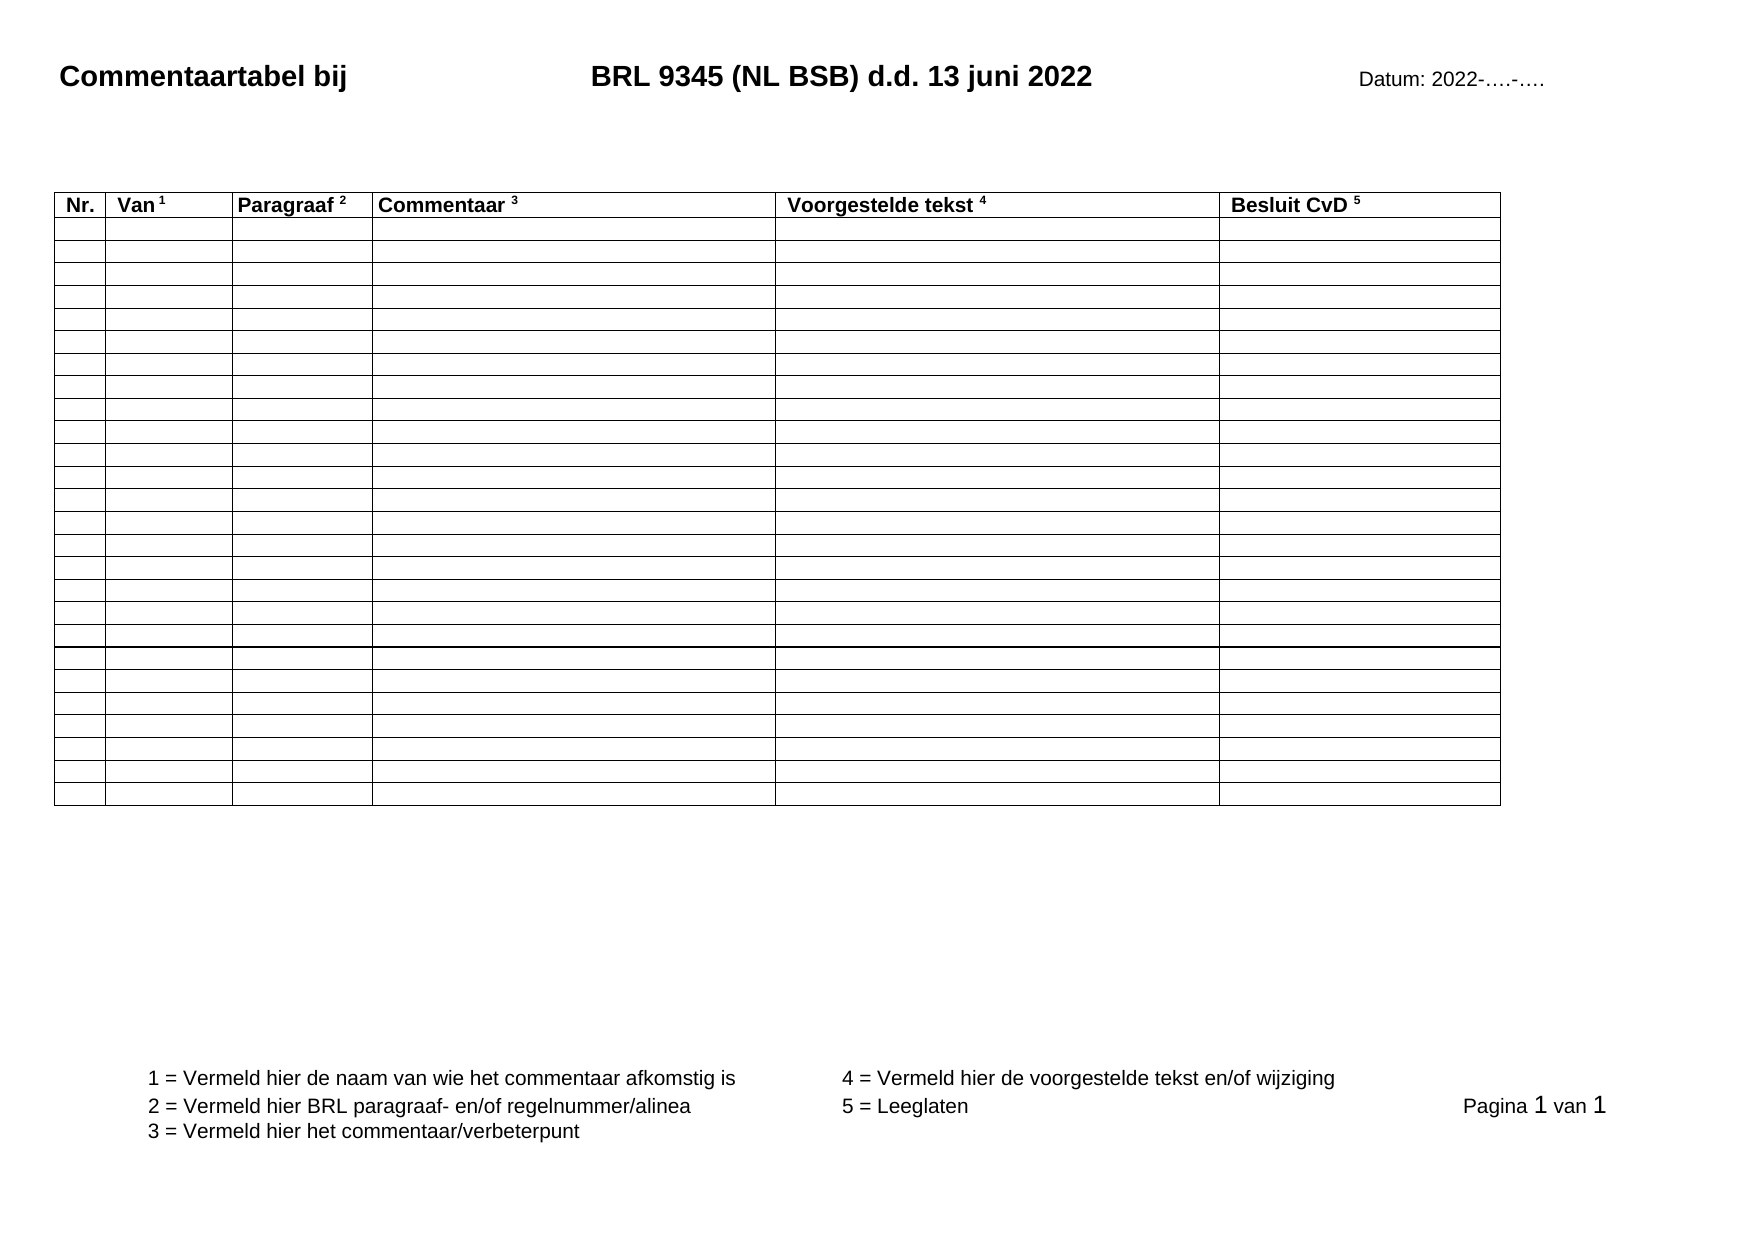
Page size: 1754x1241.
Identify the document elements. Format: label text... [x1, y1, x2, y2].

table_cell [373, 421, 775, 443]
table_cell [233, 783, 372, 805]
table_cell [233, 241, 372, 262]
table_cell [776, 783, 1219, 805]
table_cell [55, 241, 105, 262]
table_cell [776, 263, 1219, 285]
table_cell [1220, 376, 1500, 398]
table_cell [1220, 648, 1500, 669]
table_cell [106, 263, 232, 285]
table_cell [1220, 783, 1500, 805]
table_cell [55, 444, 105, 466]
table_header Paragraaf 2 [233, 193, 372, 217]
table_cell [233, 738, 372, 759]
table_cell [233, 715, 372, 737]
table_cell [233, 354, 372, 375]
table_cell [233, 421, 372, 443]
table_cell [373, 693, 775, 714]
table_cell [1220, 331, 1500, 353]
table_cell [373, 354, 775, 375]
table_cell [776, 715, 1219, 737]
table_cell [55, 489, 105, 511]
table_cell [106, 625, 232, 646]
table_cell [373, 399, 775, 420]
table_cell [373, 444, 775, 466]
table_cell [776, 602, 1219, 624]
table_cell [55, 602, 105, 624]
table_cell [233, 602, 372, 624]
table_cell [373, 263, 775, 285]
table_cell [373, 761, 775, 782]
table_cell [373, 218, 775, 239]
table_cell [1220, 489, 1500, 511]
table_cell [106, 670, 232, 692]
table_cell [776, 376, 1219, 398]
table_cell [106, 354, 232, 375]
table_cell [1220, 670, 1500, 692]
table_cell [106, 241, 232, 262]
table_cell [55, 467, 105, 488]
table_cell [55, 693, 105, 714]
table_cell [55, 421, 105, 443]
table_cell [106, 331, 232, 353]
table_cell [106, 512, 232, 533]
table_cell [776, 467, 1219, 488]
table_cell [106, 286, 232, 307]
table_cell [106, 738, 232, 759]
table_cell [233, 263, 372, 285]
table_cell [106, 444, 232, 466]
table_cell [233, 376, 372, 398]
table_cell [776, 670, 1219, 692]
table_cell [776, 399, 1219, 420]
table_cell [776, 354, 1219, 375]
table_cell [233, 580, 372, 601]
table_cell [106, 421, 232, 443]
table_cell [55, 715, 105, 737]
table_cell [233, 693, 372, 714]
table_cell [55, 625, 105, 646]
table_cell [55, 376, 105, 398]
table_cell [55, 286, 105, 307]
table_cell [1220, 263, 1500, 285]
table_cell [776, 331, 1219, 353]
table_cell [55, 738, 105, 759]
table_cell [106, 761, 232, 782]
table_cell [233, 648, 372, 669]
table_cell [55, 331, 105, 353]
table_cell [1220, 421, 1500, 443]
table_cell [55, 557, 105, 579]
table_cell [776, 512, 1219, 533]
table_cell [776, 241, 1219, 262]
table_cell [776, 444, 1219, 466]
table_cell [1220, 761, 1500, 782]
table_cell [776, 738, 1219, 759]
table_cell [233, 535, 372, 556]
table_cell [233, 309, 372, 330]
table_cell [373, 309, 775, 330]
table_cell [1220, 580, 1500, 601]
table_cell [373, 331, 775, 353]
table_cell [373, 535, 775, 556]
table_cell [776, 309, 1219, 330]
table_cell [1220, 309, 1500, 330]
table_cell [1220, 535, 1500, 556]
table_cell [373, 648, 775, 669]
table_cell [55, 535, 105, 556]
table_cell [1220, 625, 1500, 646]
table_header Nr. [55, 193, 105, 217]
table_cell [233, 286, 372, 307]
table_cell [373, 467, 775, 488]
table_cell [106, 309, 232, 330]
table_header Besluit CvD 5 [1220, 193, 1500, 217]
table_cell [55, 648, 105, 669]
table_cell [233, 444, 372, 466]
table_cell [373, 602, 775, 624]
table_cell [1220, 557, 1500, 579]
table_cell [776, 489, 1219, 511]
table_cell [1220, 444, 1500, 466]
table_cell [233, 557, 372, 579]
table_header Van 1 [106, 193, 232, 217]
table_cell [373, 738, 775, 759]
table_cell [373, 241, 775, 262]
table_cell [233, 399, 372, 420]
table_cell [55, 218, 105, 239]
table_cell [233, 331, 372, 353]
table_cell [776, 535, 1219, 556]
table_cell [373, 286, 775, 307]
table_header Commentaar 3 [373, 193, 775, 217]
table_cell [55, 670, 105, 692]
table_cell [373, 512, 775, 533]
table_cell [1220, 241, 1500, 262]
table_cell [233, 489, 372, 511]
table_cell [1220, 467, 1500, 488]
table_cell [233, 670, 372, 692]
table_cell [55, 309, 105, 330]
table_cell [106, 783, 232, 805]
table_cell [373, 670, 775, 692]
table_cell [106, 376, 232, 398]
table_cell [776, 693, 1219, 714]
table_cell [776, 557, 1219, 579]
table_cell [776, 421, 1219, 443]
table_cell [776, 761, 1219, 782]
table_header Voorgestelde tekst 4 [776, 193, 1219, 217]
table_cell [106, 467, 232, 488]
table_cell [776, 625, 1219, 646]
table_cell [776, 218, 1219, 239]
table_cell [776, 648, 1219, 669]
table_cell [1220, 738, 1500, 759]
table_cell [776, 580, 1219, 601]
table_cell [106, 648, 232, 669]
table_cell [106, 399, 232, 420]
table_cell [373, 489, 775, 511]
table_cell [1220, 715, 1500, 737]
table_cell [373, 376, 775, 398]
table_cell [1220, 218, 1500, 239]
table_cell [233, 218, 372, 239]
table_cell [373, 625, 775, 646]
table_cell [55, 783, 105, 805]
table_cell [776, 286, 1219, 307]
table_cell [233, 625, 372, 646]
table_cell [1220, 354, 1500, 375]
table_cell [233, 761, 372, 782]
table_cell [106, 602, 232, 624]
table_cell [55, 580, 105, 601]
table_cell [233, 512, 372, 533]
table_cell [55, 399, 105, 420]
table_cell [373, 557, 775, 579]
table_cell [106, 580, 232, 601]
table_cell [373, 783, 775, 805]
table_cell [1220, 693, 1500, 714]
table_cell [55, 512, 105, 533]
table_cell [55, 263, 105, 285]
table_cell [106, 218, 232, 239]
table_cell [1220, 399, 1500, 420]
table_cell [1220, 602, 1500, 624]
table_cell [1220, 512, 1500, 533]
table_cell [55, 761, 105, 782]
table_cell [373, 580, 775, 601]
table_cell [55, 354, 105, 375]
table_cell [106, 693, 232, 714]
table_cell [1220, 286, 1500, 307]
table_cell [106, 489, 232, 511]
table_cell [106, 535, 232, 556]
table_cell [373, 715, 775, 737]
table_cell [106, 557, 232, 579]
table_cell [106, 715, 232, 737]
table_cell [233, 467, 372, 488]
